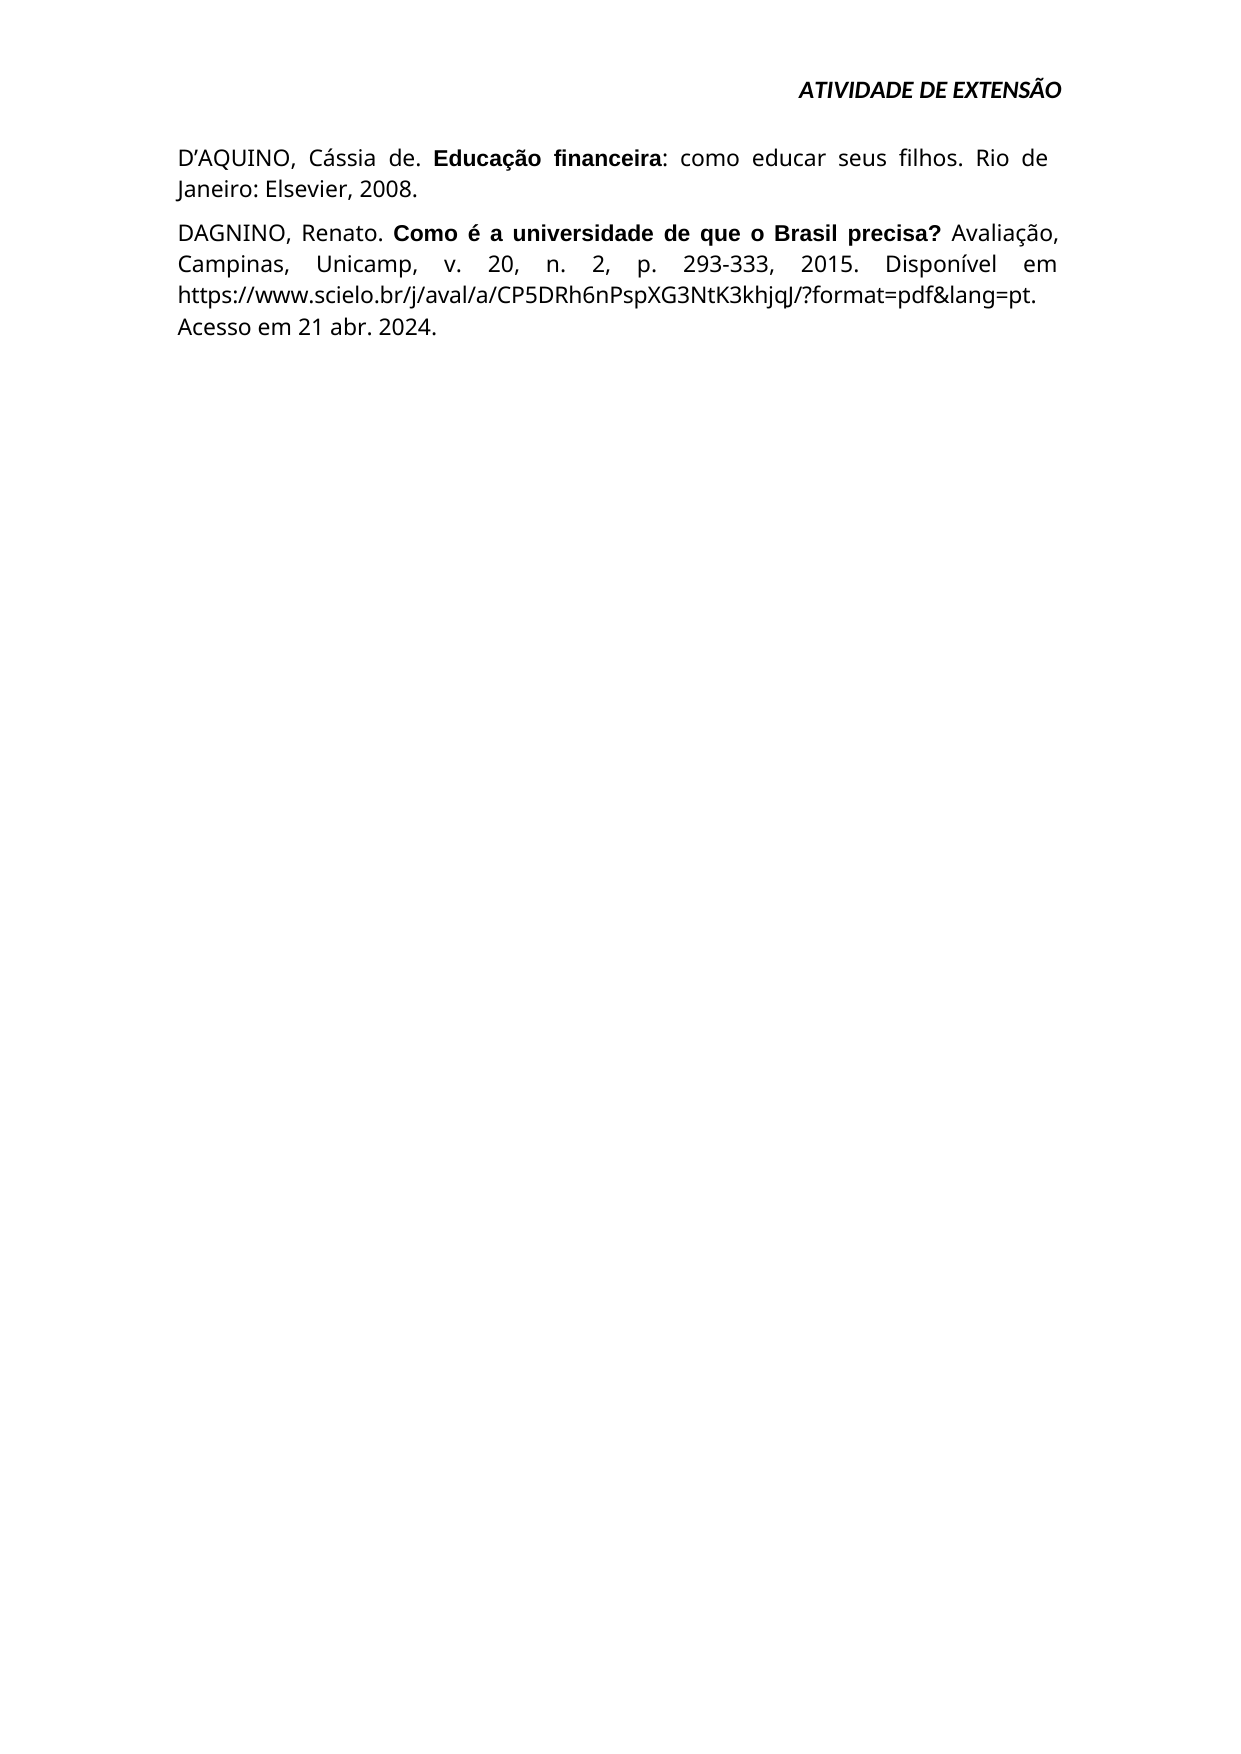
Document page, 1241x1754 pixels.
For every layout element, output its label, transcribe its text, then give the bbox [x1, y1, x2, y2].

text D’AQUINO, Cássia de. Educação financeira: como educar seus filhos. Rio de Janeiro: Elsevier, 2008. [177, 142, 1049, 204]
text DAGNINO, Renato. Como é a universidade de que o Brasil precisa? Avaliação, Campinas, Unicamp, v. 20, n. 2, p. 293-333, 2015. Disponível em https://www.scielo.br/j/aval/a/CP5DRh6nPspXG3NtK3khjqJ/?format=pdf&lang=pt. Acesso em 21 abr. 2024. [177, 217, 1059, 342]
